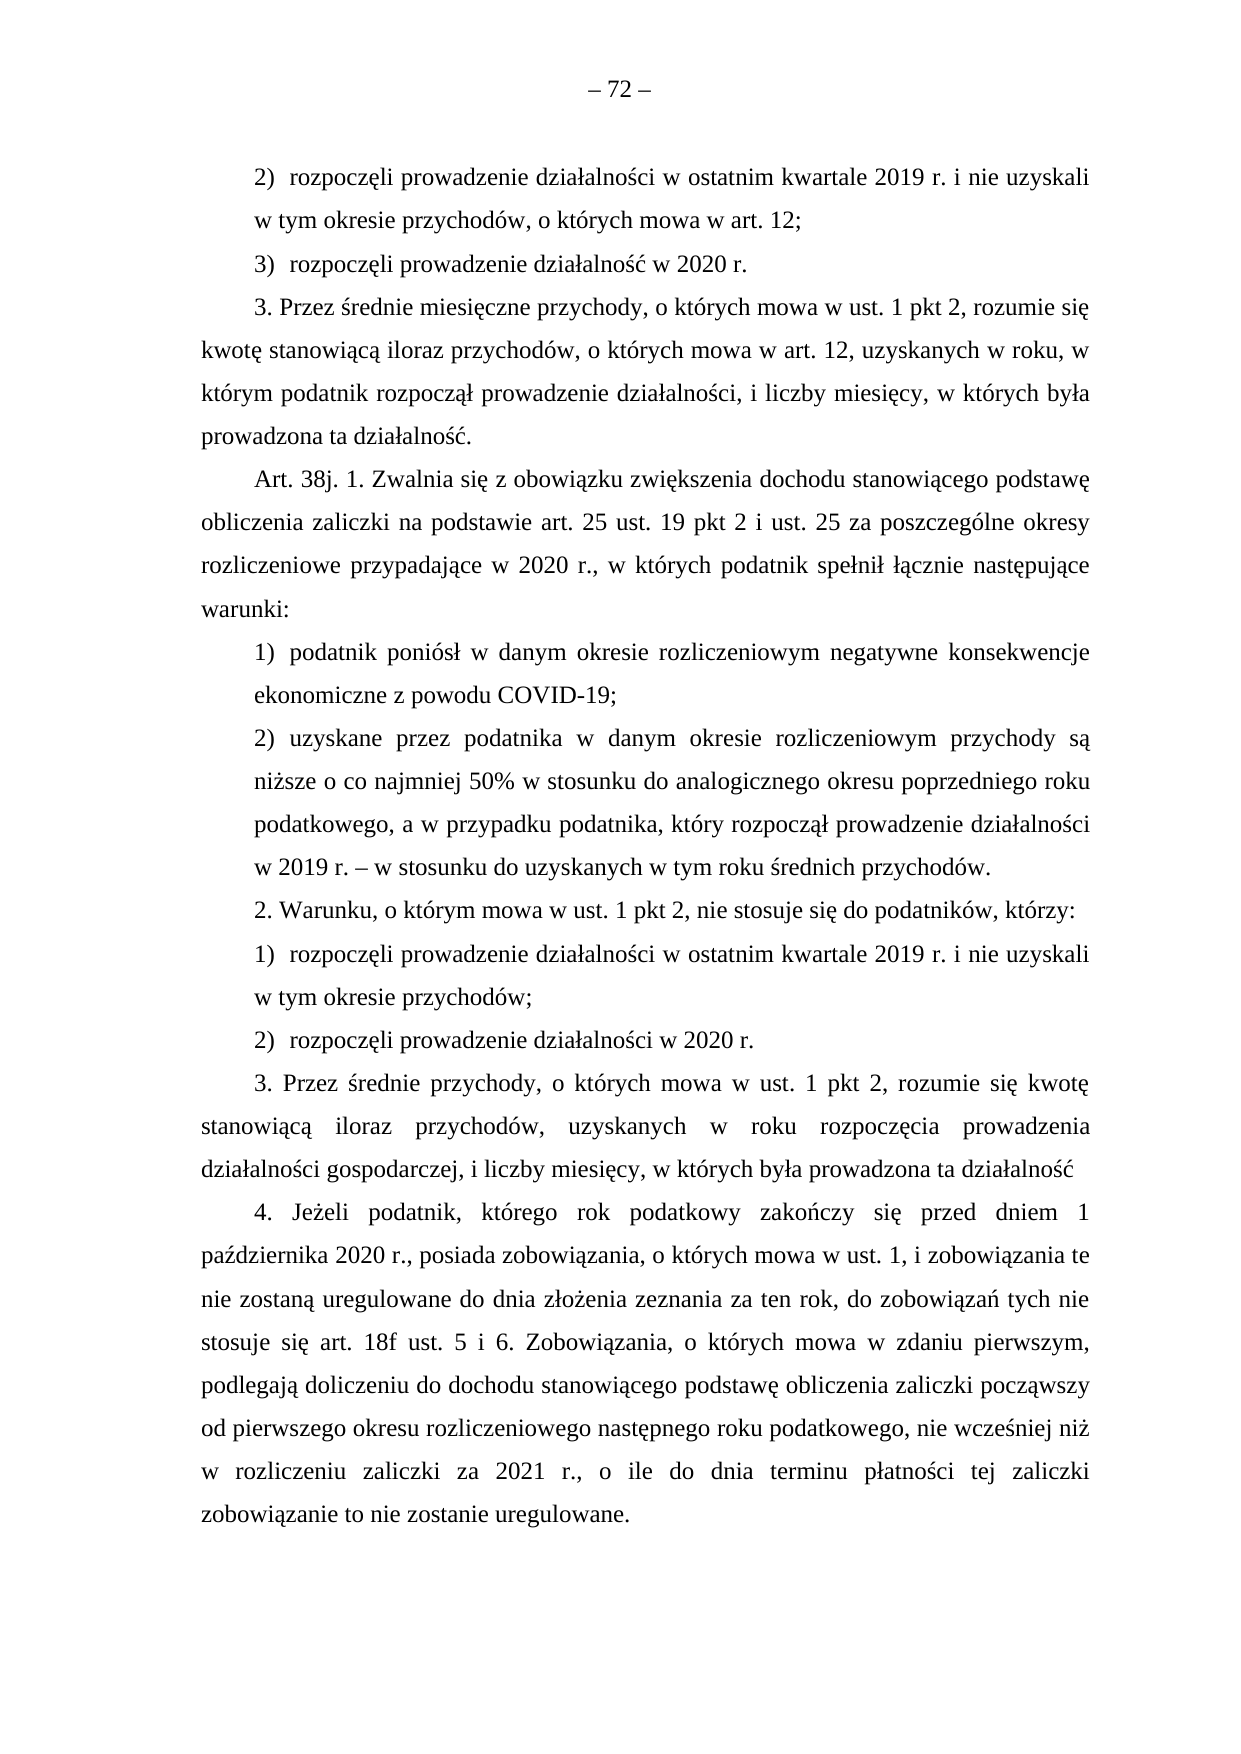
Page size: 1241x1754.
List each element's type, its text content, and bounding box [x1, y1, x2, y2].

text 2) uzyskane przez podatnika w danym okresie rozliczeniowym przychody są niższe o co najmniej 50% w stosunku do analogicznego okresu poprzedniego roku podatkowego, a w przypadku podatnika, który rozpoczął prowadzenie działalności w 2019 r. – w stosunku do uzyskanych w tym roku średnich przychodów. [254, 723, 1091, 881]
text 2) rozpoczęli prowadzenie działalności w ostatnim kwartale 2019 r. i nie uzyskali w tym okresie przychodów, o których mowa w art. 12; [254, 162, 1091, 234]
text 4. Jeżeli podatnik, którego rok podatkowy zakończy się przed dniem 1 października 2020 r., posiada zobowiązania, o których mowa w ust. 1, i zobowiązania te nie zostaną uregulowane do dnia złożenia zeznania za ten rok, do zobowiązań tych nie stosuje się art. 18f ust. 5 i 6. Zobowiązania, o których mowa w zdaniu pierwszym, podlegają doliczeniu do dochodu stanowiącego podstawę obliczenia zaliczki począwszy od pierwszego okresu rozliczeniowego następnego roku podatkowego, nie wcześniej niż w rozliczeniu zaliczki za 2021 r., o ile do dnia terminu płatności tej zaliczki zobowiązanie to nie zostanie uregulowane. [201, 1197, 1091, 1528]
text 1) rozpoczęli prowadzenie działalności w ostatnim kwartale 2019 r. i nie uzyskali w tym okresie przychodów; [254, 939, 1091, 1011]
text 2. Warunku, o którym mowa w ust. 1 pkt 2, nie stosuje się do podatników, którzy: [201, 896, 1091, 924]
text 3. Przez średnie miesięczne przychody, o których mowa w ust. 1 pkt 2, rozumie się kwotę stanowiącą iloraz przychodów, o których mowa w art. 12, uzyskanych w roku, w którym podatnik rozpoczął prowadzenie działalności, i liczby miesięcy, w których była prowadzona ta działalność. [201, 292, 1091, 450]
text Art. 38j. 1. Zwalnia się z obowiązku zwiększenia dochodu stanowiącego podstawę obliczenia zaliczki na podstawie art. 25 ust. 19 pkt 2 i ust. 25 za poszczególne okresy rozliczeniowe przypadające w 2020 r., w których podatnik spełnił łącznie następujące warunki: [201, 464, 1091, 622]
text 3) rozpoczęli prowadzenie działalność w 2020 r. [254, 249, 1091, 277]
text 3. Przez średnie przychody, o których mowa w ust. 1 pkt 2, rozumie się kwotę stanowiącą iloraz przychodów, uzyskanych w roku rozpoczęcia prowadzenia działalności gospodarczej, i liczby miesięcy, w których była prowadzona ta działalność [201, 1068, 1091, 1183]
text 1) podatnik poniósł w danym okresie rozliczeniowym negatywne konsekwencje ekonomiczne z powodu COVID-19; [254, 637, 1091, 709]
text 2) rozpoczęli prowadzenie działalności w 2020 r. [254, 1025, 1091, 1054]
